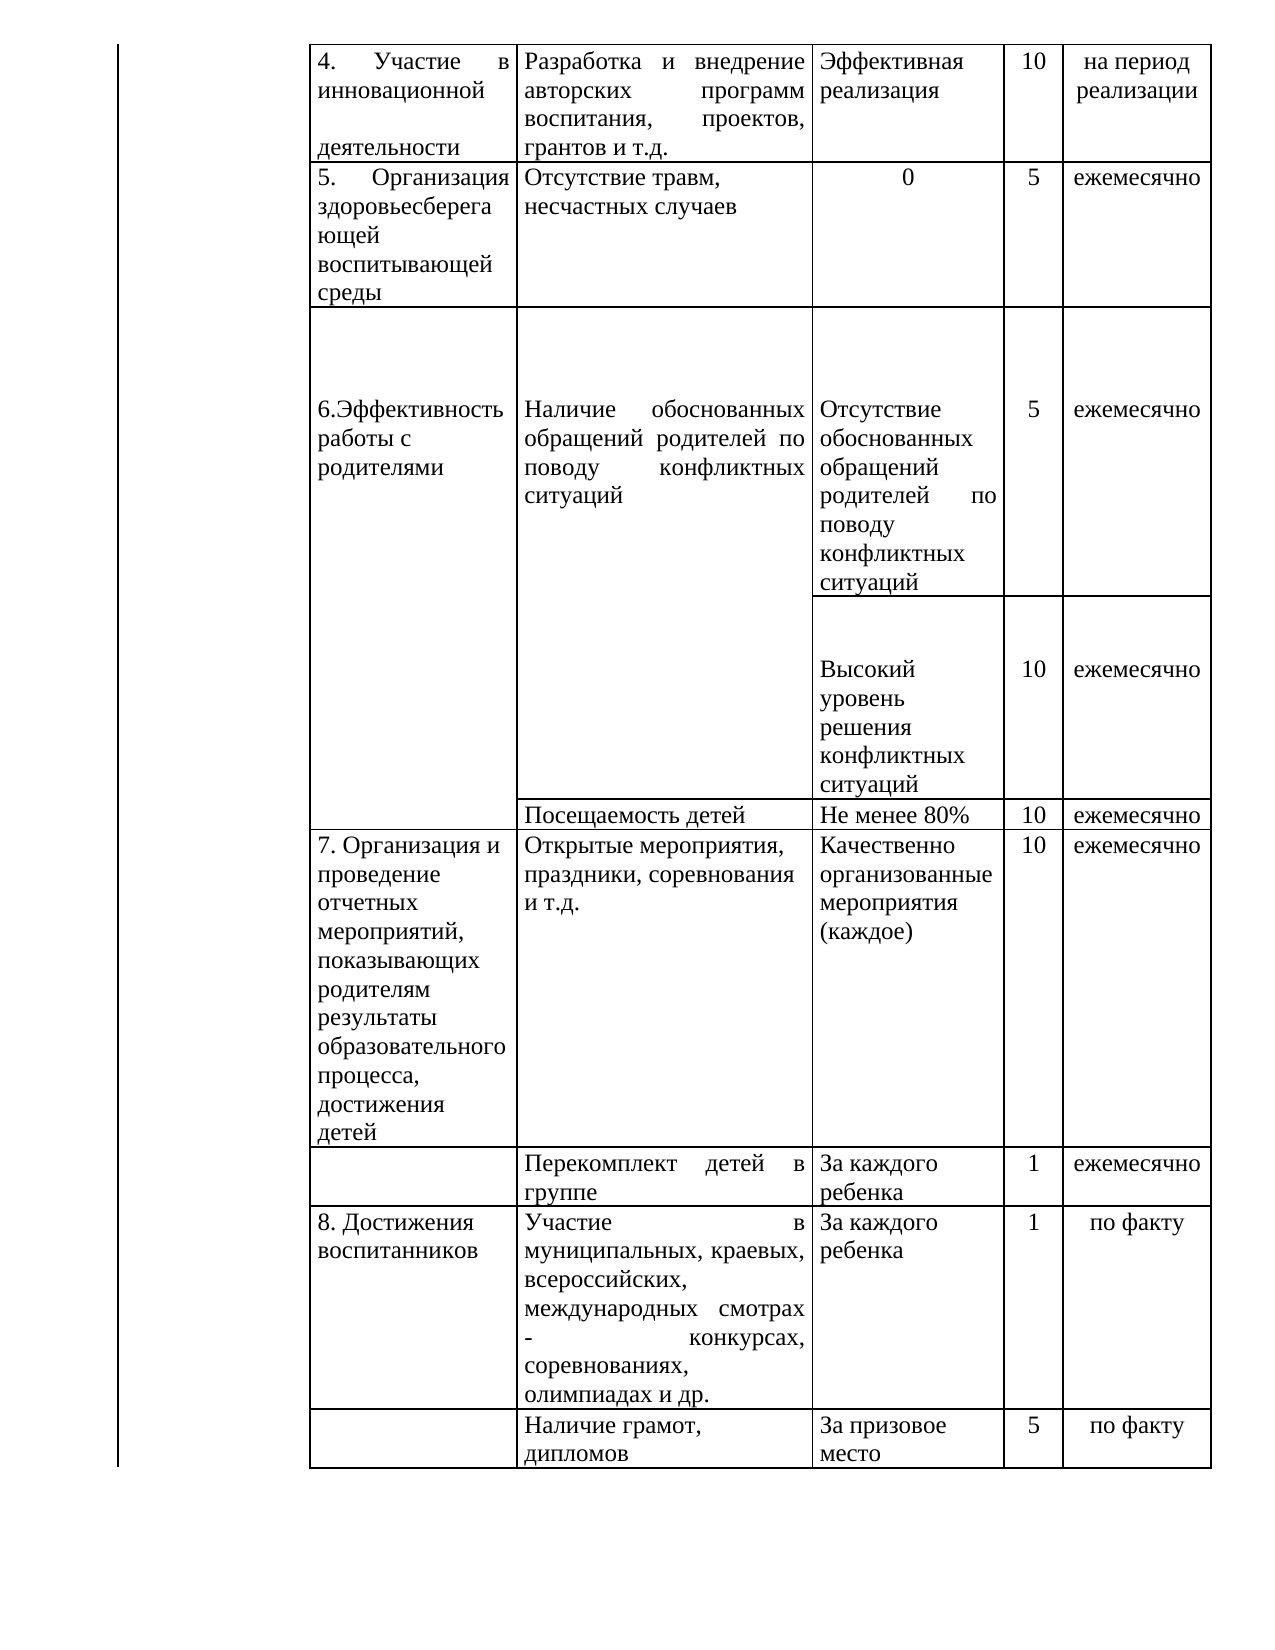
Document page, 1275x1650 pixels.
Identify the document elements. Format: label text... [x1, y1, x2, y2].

table_cell За призовое место [813, 1410, 1003, 1467]
table_cell 4. Участие в инновационной деятельности [311, 45, 516, 161]
table_cell Высокий уровень решения конфликтных ситуаций [813, 597, 1003, 798]
table_cell ежемесячно [1064, 308, 1210, 595]
table_cell 5 [1005, 308, 1062, 595]
table_cell Участие в муниципальных, краевых, всероссийских, международных смотрах - конкурсах, соревнованиях, олимпиадах и др. [518, 1207, 812, 1408]
table_cell 6.Эффективность работы с родителями [311, 308, 516, 828]
table_cell 7. Организация и проведение отчетных мероприятий, показывающих родителям результаты образовательного процесса, достижения детей [311, 830, 516, 1146]
table_cell [311, 1148, 516, 1205]
table_cell ежемесячно [1064, 830, 1210, 1146]
table_cell Наличие грамот, дипломов [518, 1410, 812, 1467]
table_cell ежемесячно [1064, 1148, 1210, 1205]
table_cell За каждого ребенка [813, 1148, 1003, 1205]
table_cell Открытые мероприятия, праздники, соревнования и т.д. [518, 830, 812, 1146]
table_cell Не менее 80% [813, 800, 1003, 828]
table_cell Наличие обоснованных обращений родителей по поводу конфликтных ситуаций [518, 308, 812, 798]
table_cell Перекомплект детей в группе [518, 1148, 812, 1205]
table_cell 1 [1005, 1148, 1062, 1205]
table_cell ежемесячно [1064, 163, 1210, 306]
table_cell Отсутствие травм, несчастных случаев [518, 163, 812, 306]
table_cell Эффективная реализация [813, 45, 1003, 161]
table_cell по факту [1064, 1207, 1210, 1408]
table_cell Разработка и внедрение авторских программ воспитания, проектов, грантов и т.д. [518, 45, 812, 161]
table_cell 0 [813, 163, 1003, 306]
table_cell на период реализации [1064, 45, 1210, 161]
table_cell 10 [1005, 800, 1062, 828]
table_cell 5. Организация здоровьесберегающей воспитывающей среды [311, 163, 516, 306]
table_cell 8. Достижения воспитанников [311, 1207, 516, 1408]
table_cell по факту [1064, 1410, 1210, 1467]
table_cell За каждого ребенка [813, 1207, 1003, 1408]
table_cell 10 [1005, 830, 1062, 1146]
table_cell [311, 1410, 516, 1467]
table_cell 10 [1005, 597, 1062, 798]
table_cell Отсутствие обоснованных обращений родителей по поводу конфликтных ситуаций [813, 308, 1003, 595]
table_cell 10 [1005, 45, 1062, 161]
table_cell 1 [1005, 1207, 1062, 1408]
table_cell ежемесячно [1064, 597, 1210, 798]
table_cell Качественно организованные мероприятия (каждое) [813, 830, 1003, 1146]
table_cell 5 [1005, 1410, 1062, 1467]
table_cell ежемесячно [1064, 800, 1210, 828]
table_cell Посещаемость детей [518, 800, 812, 828]
table_cell 5 [1005, 163, 1062, 306]
